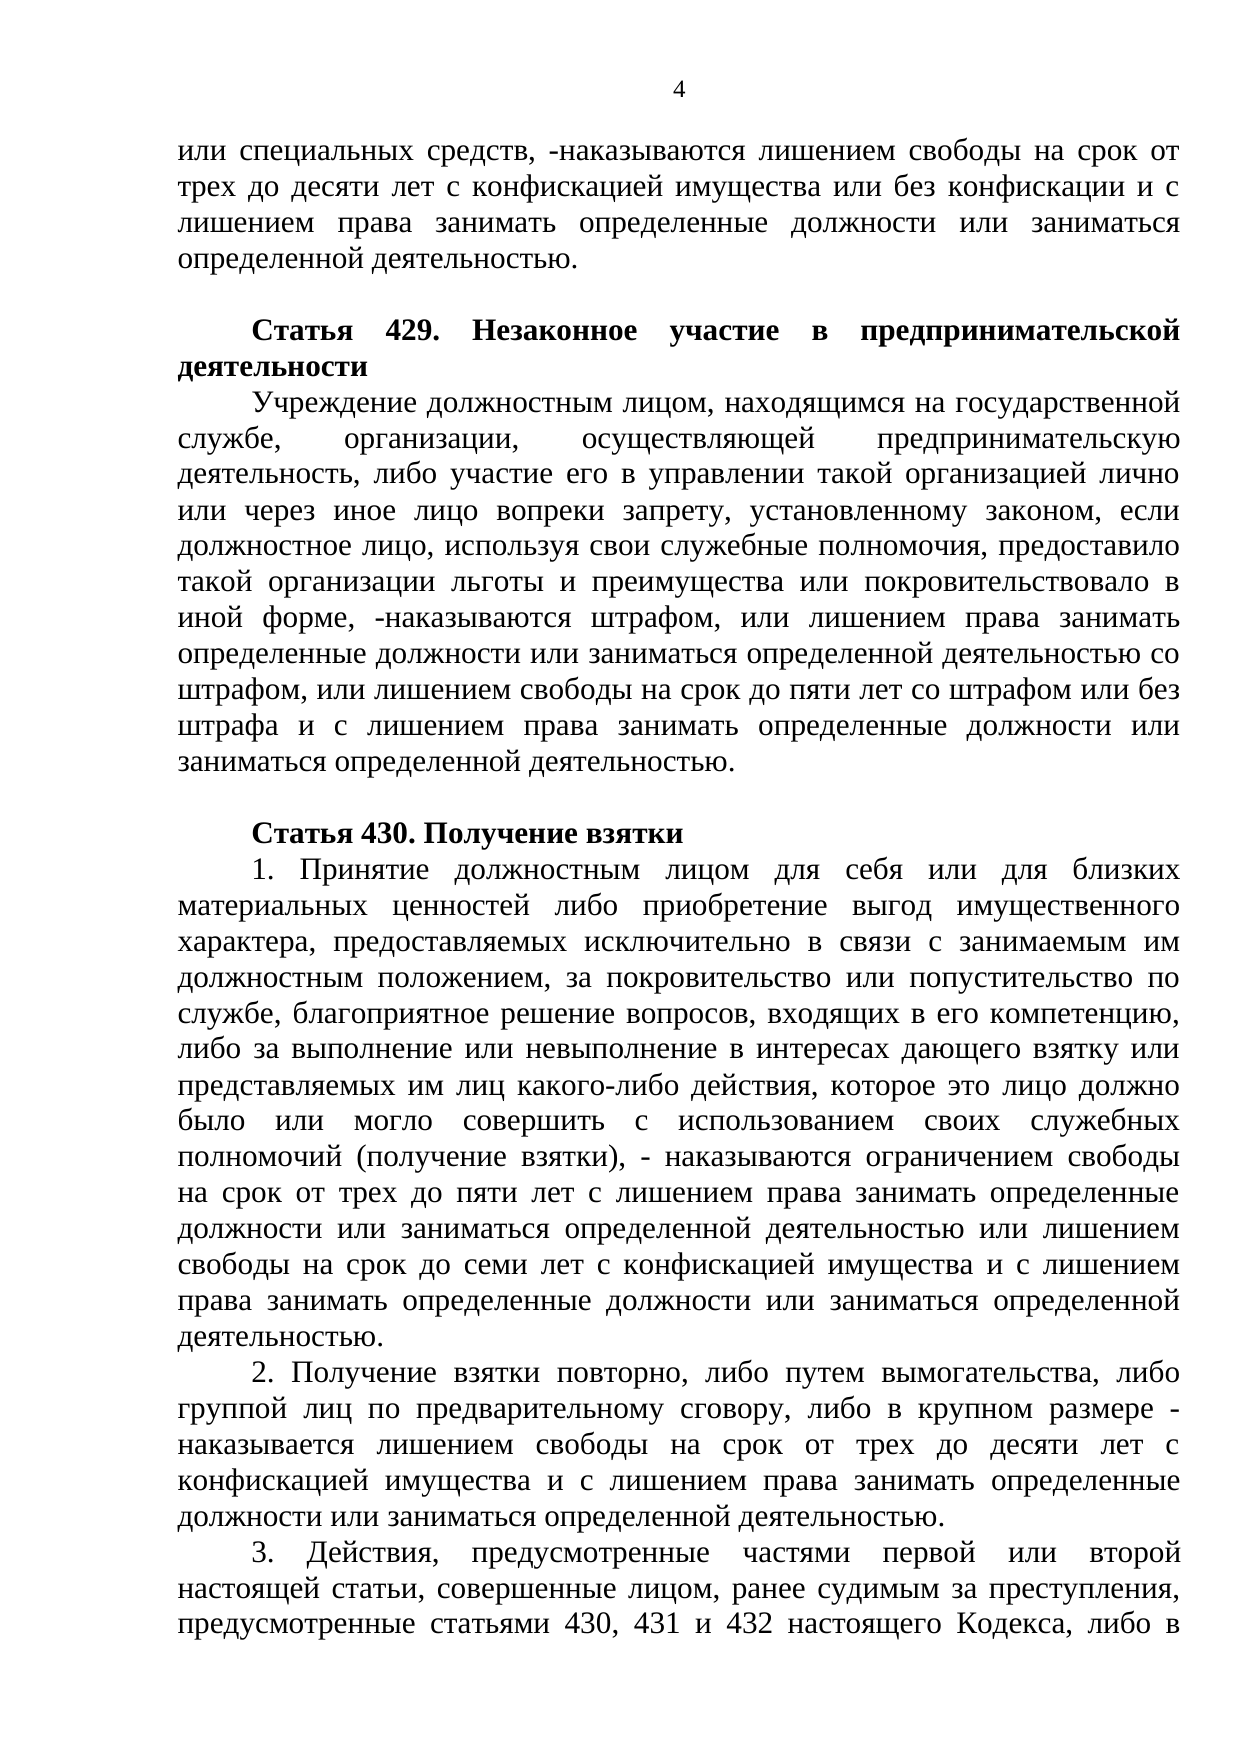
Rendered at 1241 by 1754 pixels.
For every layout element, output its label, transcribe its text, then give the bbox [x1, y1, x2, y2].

text Статья 429. Незаконное участие в предпринимательской деятельности [177, 311, 1181, 383]
text 1. Принятие должностным лицом для себя или для близких материальных ценностей либо приобретение выгод имущественного характера, предоставляемых исключительно в связи с занимаемым им должностным положением, за покровительство или попустительство по службе, благоприятное решение вопросов, входящих в его компетенцию, либо за выполнение или невыполнение в интересах дающего взятку или представляемых им лиц какого-либо действия, которое это лицо должно было или могло совершить с использованием своих служебных полномочий (получение взятки), - наказываются ограничением свободы на срок от трех до пяти лет с лишением права занимать определенные должности или заниматься определенной деятельностью или лишением свободы на срок до семи лет с конфискацией имущества и с лишением права занимать определенные должности или заниматься определенной деятельностью. [177, 850, 1181, 1353]
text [177, 131, 1181, 275]
text Статья 430. Получение взятки [177, 814, 1181, 850]
text 2. Получение взятки повторно, либо путем вымогательства, либо группой лиц по предварительному сговору, либо в крупном размере - наказывается лишением свободы на срок от трех до десяти лет с конфискацией имущества и с лишением права занимать определенные должности или заниматься определенной деятельностью. [177, 1353, 1181, 1533]
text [177, 1533, 1181, 1641]
text Учреждение должностным лицом, находящимся на государственной службе, организации, осуществляющей предпринимательскую деятельность, либо участие его в управлении такой организацией лично или через иное лицо вопреки запрету, установленному законом, если должностное лицо, используя свои служебные полномочия, предоставило такой организации льготы и преимущества или покровительствовало в иной форме, -наказываются штрафом, или лишением права занимать определенные должности или заниматься определенной деятельностью со штрафом, или лишением свободы на срок до пяти лет со штрафом или без штрафа и с лишением права занимать определенные должности или заниматься определенной деятельностью. [177, 383, 1181, 778]
